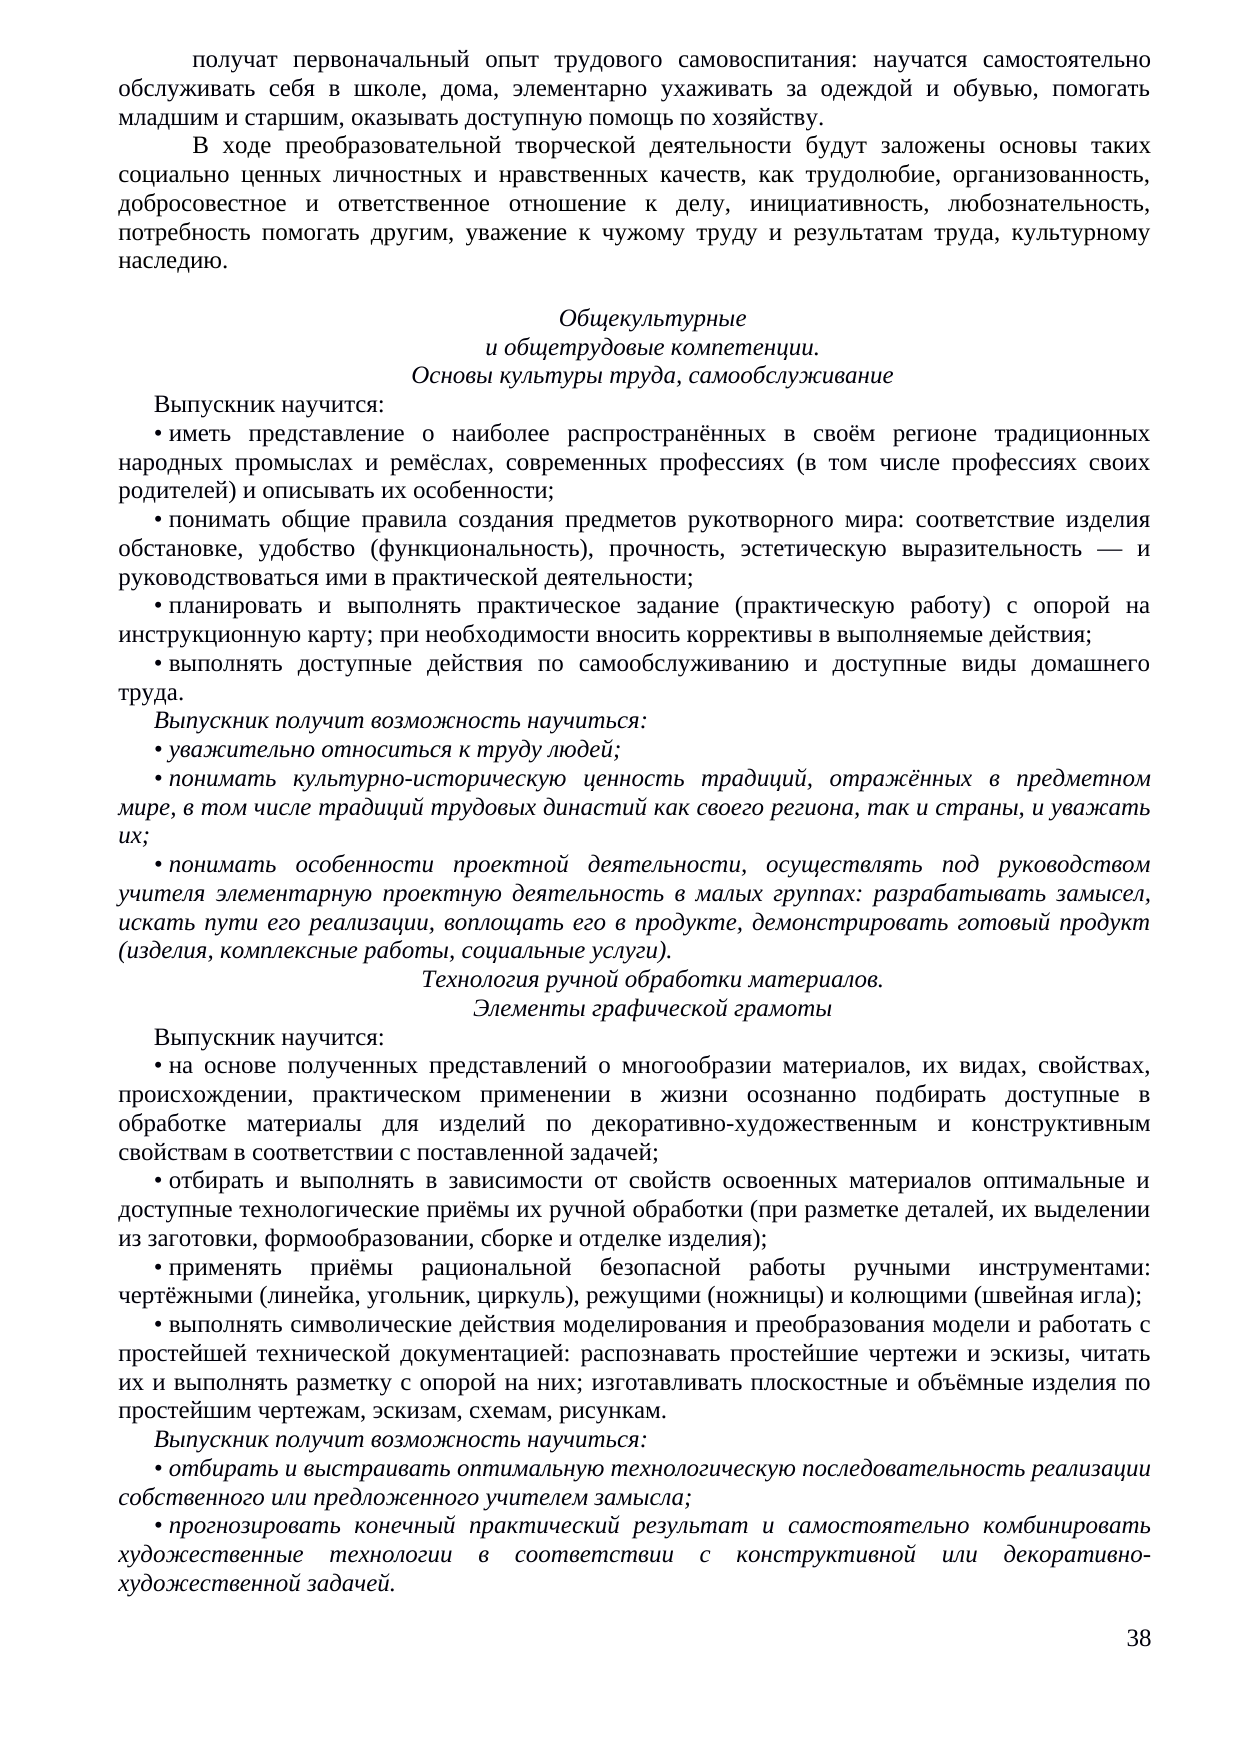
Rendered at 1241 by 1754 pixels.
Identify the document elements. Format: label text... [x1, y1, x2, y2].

text • понимать особенности проектной деятельности, осуществлять под руководством учителя элементарную проектную деятельность в малых группах: разрабатывать замысел, искать пути его реализации, воплощать его в продукте, демонстрировать готовый продукт (изделия, комплексные работы, социальные услуги). [118, 849, 1152, 964]
text • выполнять доступные действия по самообслуживанию и доступные виды домашнего труда. [118, 648, 1152, 706]
text • прогнозировать конечный практический результат и самостоятельно комбинировать художественные технологии в соответствии с конструктивной или декоративно-художественной задачей. [118, 1511, 1152, 1597]
text • выполнять символические действия моделирования и преобразования модели и работать с простейшей технической документацией: распознавать простейшие чертежи и эскизы, читать их и выполнять разметку с опорой на них; изготавливать плоскостные и объёмные изделия по простейшим чертежам, эскизам, схемам, рисункам. [118, 1309, 1152, 1424]
text • отбирать и выполнять в зависимости от свойств освоенных материалов оптимальные и доступные технологические приёмы их ручной обработки (при разметке деталей, их выделении из заготовки, формообразовании, сборке и отделке изделия); [118, 1166, 1152, 1252]
text и общетрудовые компетенции. [118, 332, 1152, 361]
text • понимать культурно-историческую ценность традиций, отражённых в предметном мире, в том числе традиций трудовых династий как своего региона, так и страны, и уважать их; [118, 763, 1152, 849]
text • применять приёмы рациональной безопасной работы ручными инструментами: чертёжными (линейка, угольник, циркуль), режущими (ножницы) и колющими (швейная игла); [118, 1252, 1152, 1309]
text • на основе полученных представлений о многообразии материалов, их видах, свойствах, происхождении, практическом применении в жизни осознанно подбирать доступные в обработке материалы для изделий по декоративно-художественным и конструктивным свойствам в соответствии с поставленной задачей; [118, 1051, 1152, 1166]
text Основы культуры труда, самообслуживание [118, 361, 1152, 389]
text В ходе преобразовательной творческой деятельности будут заложены основы таких социально ценных личностных и нравственных качеств, как трудолюбие, организованность, добросовестное и ответственное отношение к делу, инициативность, любознательность, потребность помогать другим, уважение к чужому труду и результатам труда, культурному наследию. [118, 131, 1152, 274]
text Выпускник получит возможность научиться: [118, 1424, 1152, 1453]
text Выпускник научится: [118, 1022, 1152, 1051]
text • планировать и выполнять практическое задание (практическую работу) с опорой на инструкционную карту; при необходимости вносить коррективы в выполняемые действия; [118, 591, 1152, 648]
text Общекультурные [118, 303, 1152, 332]
text • отбирать и выстраивать оптимальную технологическую последовательность реализации собственного или предложенного учителем замысла; [118, 1453, 1152, 1511]
text Технология ручной обработки материалов. [118, 964, 1152, 993]
text • иметь представление о наиболее распространённых в своём регионе традиционных народных промыслах и ремёслах, современных профессиях (в том числе профессиях своих родителей) и описывать их особенности; [118, 418, 1152, 504]
text Выпускник научится: [118, 389, 1152, 418]
text • уважительно относиться к труду людей; [118, 734, 1152, 763]
text • понимать общие правила создания предметов рукотворного мира: соответствие изделия обстановке, удобство (функциональность), прочность, эстетическую выразительность — и руководствоваться ими в практической деятельности; [118, 504, 1152, 591]
text Выпускник получит возможность научиться: [118, 706, 1152, 734]
text получат первоначальный опыт трудового самовоспитания: научатся самостоятельно обслуживать себя в школе, дома, элементарно ухаживать за одеждой и обувью, помогать младшим и старшим, оказывать доступную помощь по хозяйству. [118, 44, 1152, 131]
text Элементы графической грамоты [118, 993, 1152, 1022]
